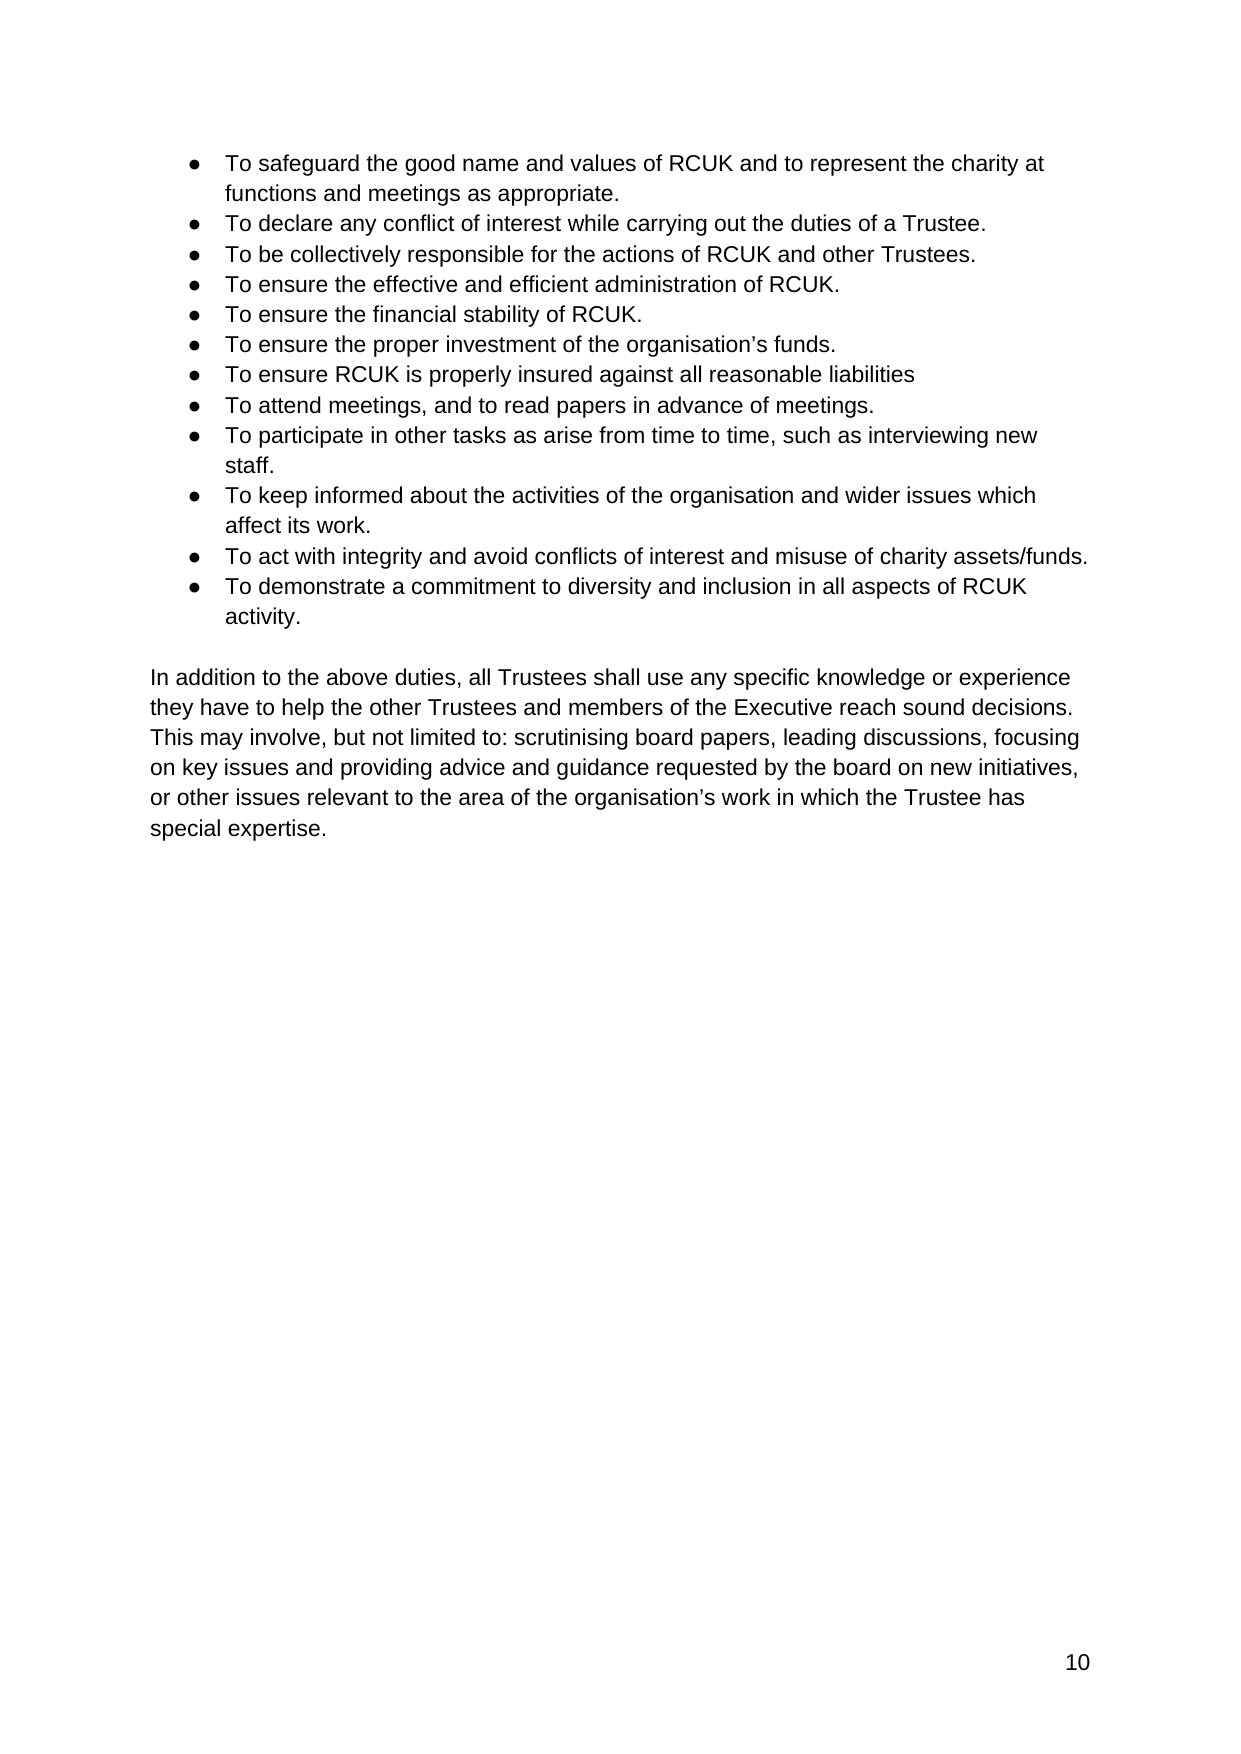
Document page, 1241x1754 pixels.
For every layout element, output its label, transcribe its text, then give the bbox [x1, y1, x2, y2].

list To declare any conflict of interest while carrying out the duties of a Trustee. [187, 210, 1090, 237]
list To ensure the effective and efficient administration of RCUK. [187, 271, 1090, 297]
list To act with integrity and avoid conflicts of interest and misuse of charity assets/funds. [187, 543, 1090, 569]
list To participate in other tasks as arise from time to time, such as interviewing new staff. [187, 422, 1090, 478]
list To keep informed about the activities of the organisation and wider issues which affect its work. [187, 482, 1090, 539]
list To demonstrate a commitment to diversity and inclusion in all aspects of RCUK activity. [187, 573, 1090, 629]
list To safeguard the good name and values of RCUK and to represent the charity at functions and meetings as appropriate. [187, 150, 1090, 207]
list To ensure RCUK is properly insured against all reasonable liabilities [187, 361, 1090, 388]
list To attend meetings, and to read papers in advance of meetings. [187, 392, 1090, 418]
text In addition to the above duties, all Trustees shall use any specific knowledge or experience they have to help the other Trustees and members of the Executive reach sound decisions. This may involve, but not limited to: scrutinising board papers, leading discussions, focusing on key issues and providing advice and guidance requested by the board on new initiatives, or other issues relevant to the area of the organisation’s work in which the Trustee has special expertise. [150, 663, 1090, 841]
list To be collectively responsible for the actions of RCUK and other Trustees. [187, 241, 1090, 267]
list To ensure the proper investment of the organisation’s funds. [187, 331, 1090, 358]
list To ensure the financial stability of RCUK. [187, 301, 1090, 327]
